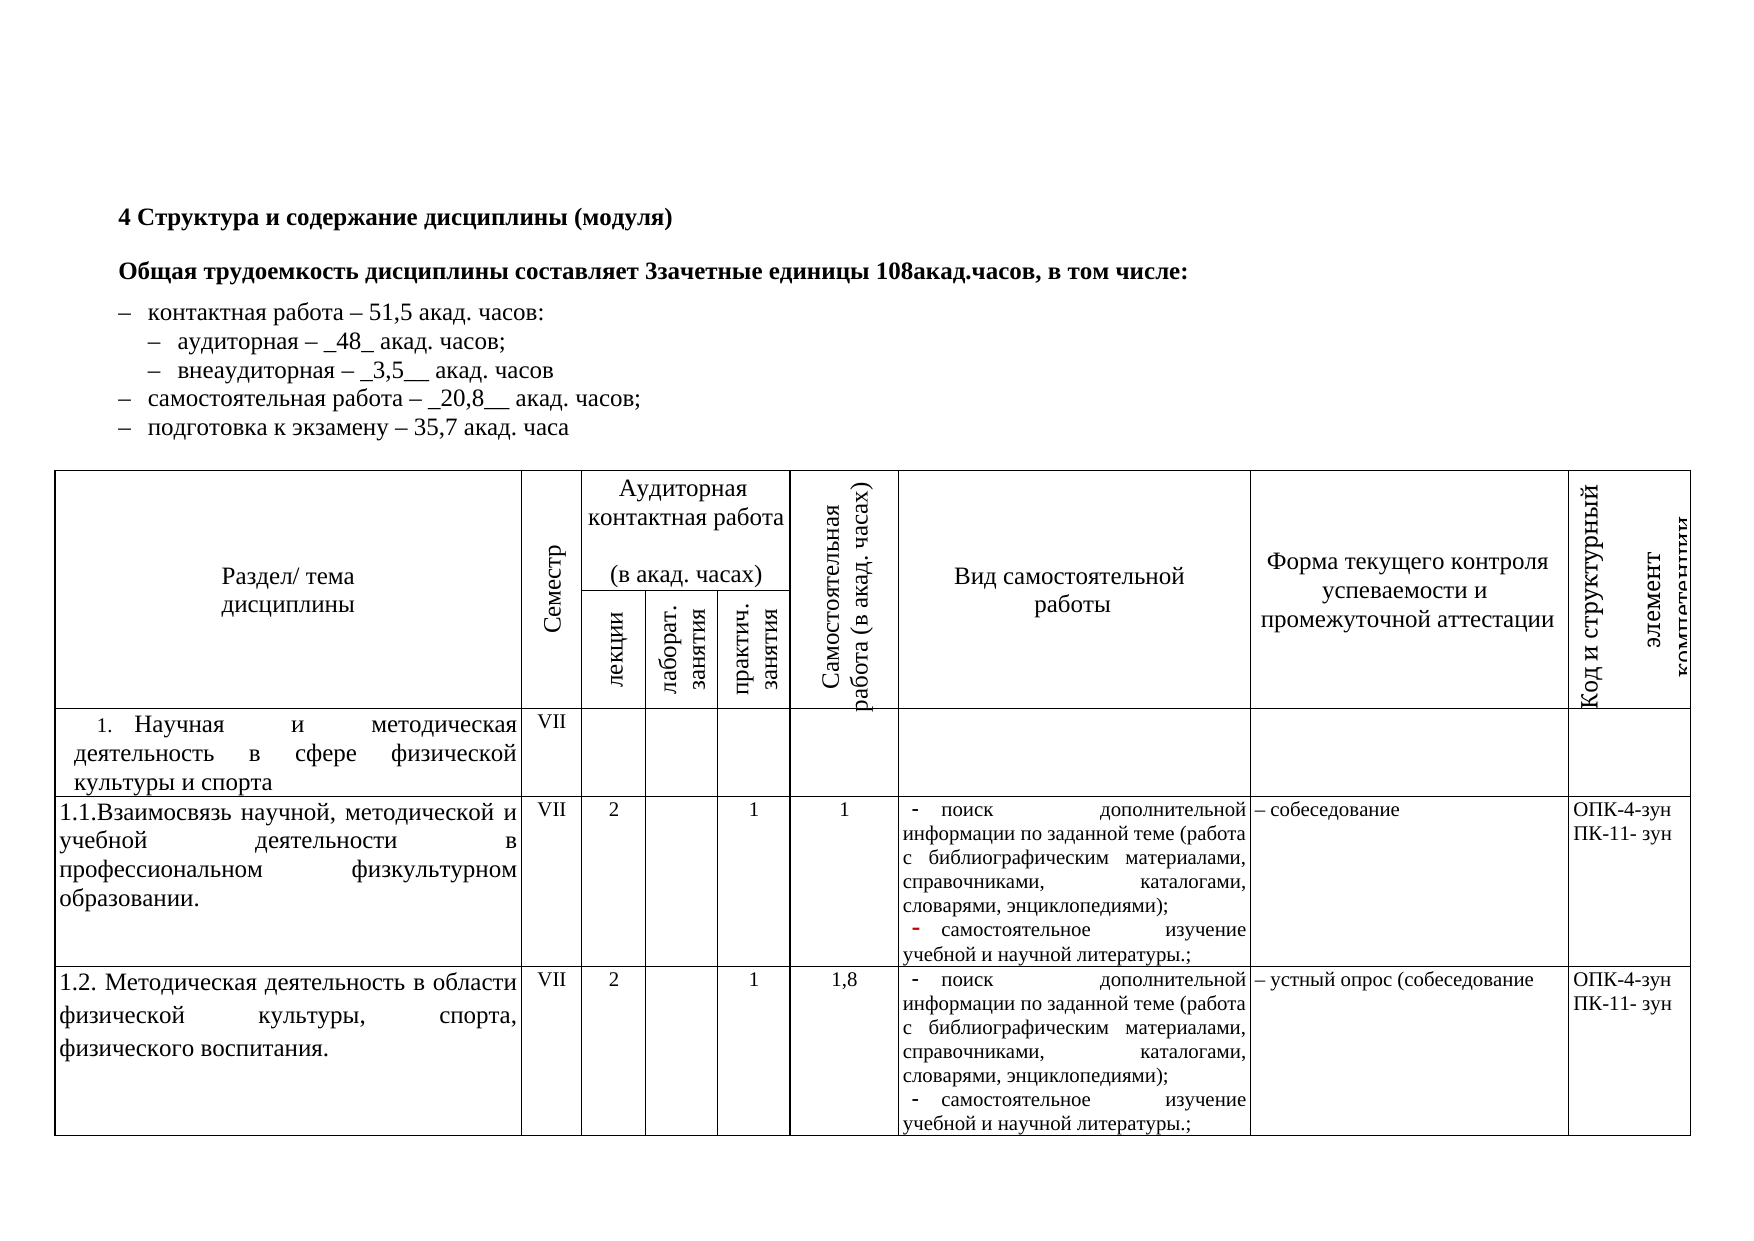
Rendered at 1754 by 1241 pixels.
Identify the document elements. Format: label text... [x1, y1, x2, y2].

table_cell поиск дополнительной информации по заданной теме (работа с библиографическим материалами, справочниками, каталогами, словарями, энциклопедиями); самостоятельное изучение учебной и научной литературы.; [899, 797, 1250, 966]
table_cell 1 [718, 967, 789, 1135]
table_header Самостоятельная работа (в акад. часах) [791, 471, 898, 708]
table_cell – устный опрос (собеседование [1251, 967, 1568, 1135]
table_header Семестр [522, 471, 581, 708]
table_cell [1569, 709, 1690, 796]
table_header Аудиторная контактная работа (в акад. часах) [582, 471, 789, 590]
table_cell лекции [582, 591, 645, 708]
table_header Вид самостоятельной работы [899, 471, 1250, 708]
table_header Раздел/ тема дисциплины [56, 471, 521, 708]
table_cell 1 [791, 797, 898, 966]
table_header Код и структурный элемент компетенции [1569, 471, 1690, 708]
table_cell [899, 709, 1250, 796]
table_cell [646, 797, 717, 966]
table_cell [791, 709, 898, 796]
table_cell 2 [582, 797, 645, 966]
table_cell – собеседование [1251, 797, 1568, 966]
table_cell ОПК-4-зун ПК-11- зун [1569, 797, 1690, 966]
text – подготовка к экзамену – 35,7 акад. часа [59, 412, 1695, 441]
table_cell 1.1.Взаимосвязь научной, методической и учебной деятельности в профессиональном физкультурном образовании. [56, 797, 521, 966]
subtitle Общая трудоемкость дисциплины составляет 3зачетные единицы 108акад.часов, в том числе: [118, 256, 1695, 285]
table_cell практич. занятия [718, 591, 789, 708]
table_cell [646, 967, 717, 1135]
text – внеаудиторная – _3,5__ акад. часов [59, 355, 1695, 383]
text – аудиторная – _48_ акад. часов; [59, 326, 1695, 355]
table_cell лаборат. занятия [646, 591, 717, 708]
table_cell 1,8 [791, 967, 898, 1135]
table_cell 2 [582, 967, 645, 1135]
table_cell [646, 709, 717, 796]
table_cell 1 [718, 797, 789, 966]
subtitle 4 Структура и содержание дисциплины (модуля) [118, 202, 1695, 231]
table_cell [718, 709, 789, 796]
text – контактная работа – 51,5 акад. часов: [59, 297, 1695, 326]
table_cell поиск дополнительной информации по заданной теме (работа с библиографическим материалами, справочниками, каталогами, словарями, энциклопедиями); самостоятельное изучение учебной и научной литературы.; работа с электронными библиотеками. [899, 967, 1250, 1135]
table_cell VII [522, 709, 581, 796]
table_header Форма текущего контроля успеваемости и промежуточной аттестации [1251, 471, 1568, 708]
table_cell [1251, 709, 1568, 796]
text – самостоятельная работа – _20,8__ акад. часов; [59, 383, 1695, 412]
table_cell Научная и методическая деятельность в сфере физической культуры и спорта [56, 709, 521, 796]
table_cell ОПК-4-зун ПК-11- зун [1569, 967, 1690, 1135]
table_cell [582, 709, 645, 796]
table_cell 1.2. Методическая деятельность в области физической культуры, спорта, физического воспитания. [56, 967, 521, 1135]
table_cell VII [522, 967, 581, 1135]
table_cell VII [522, 797, 581, 966]
